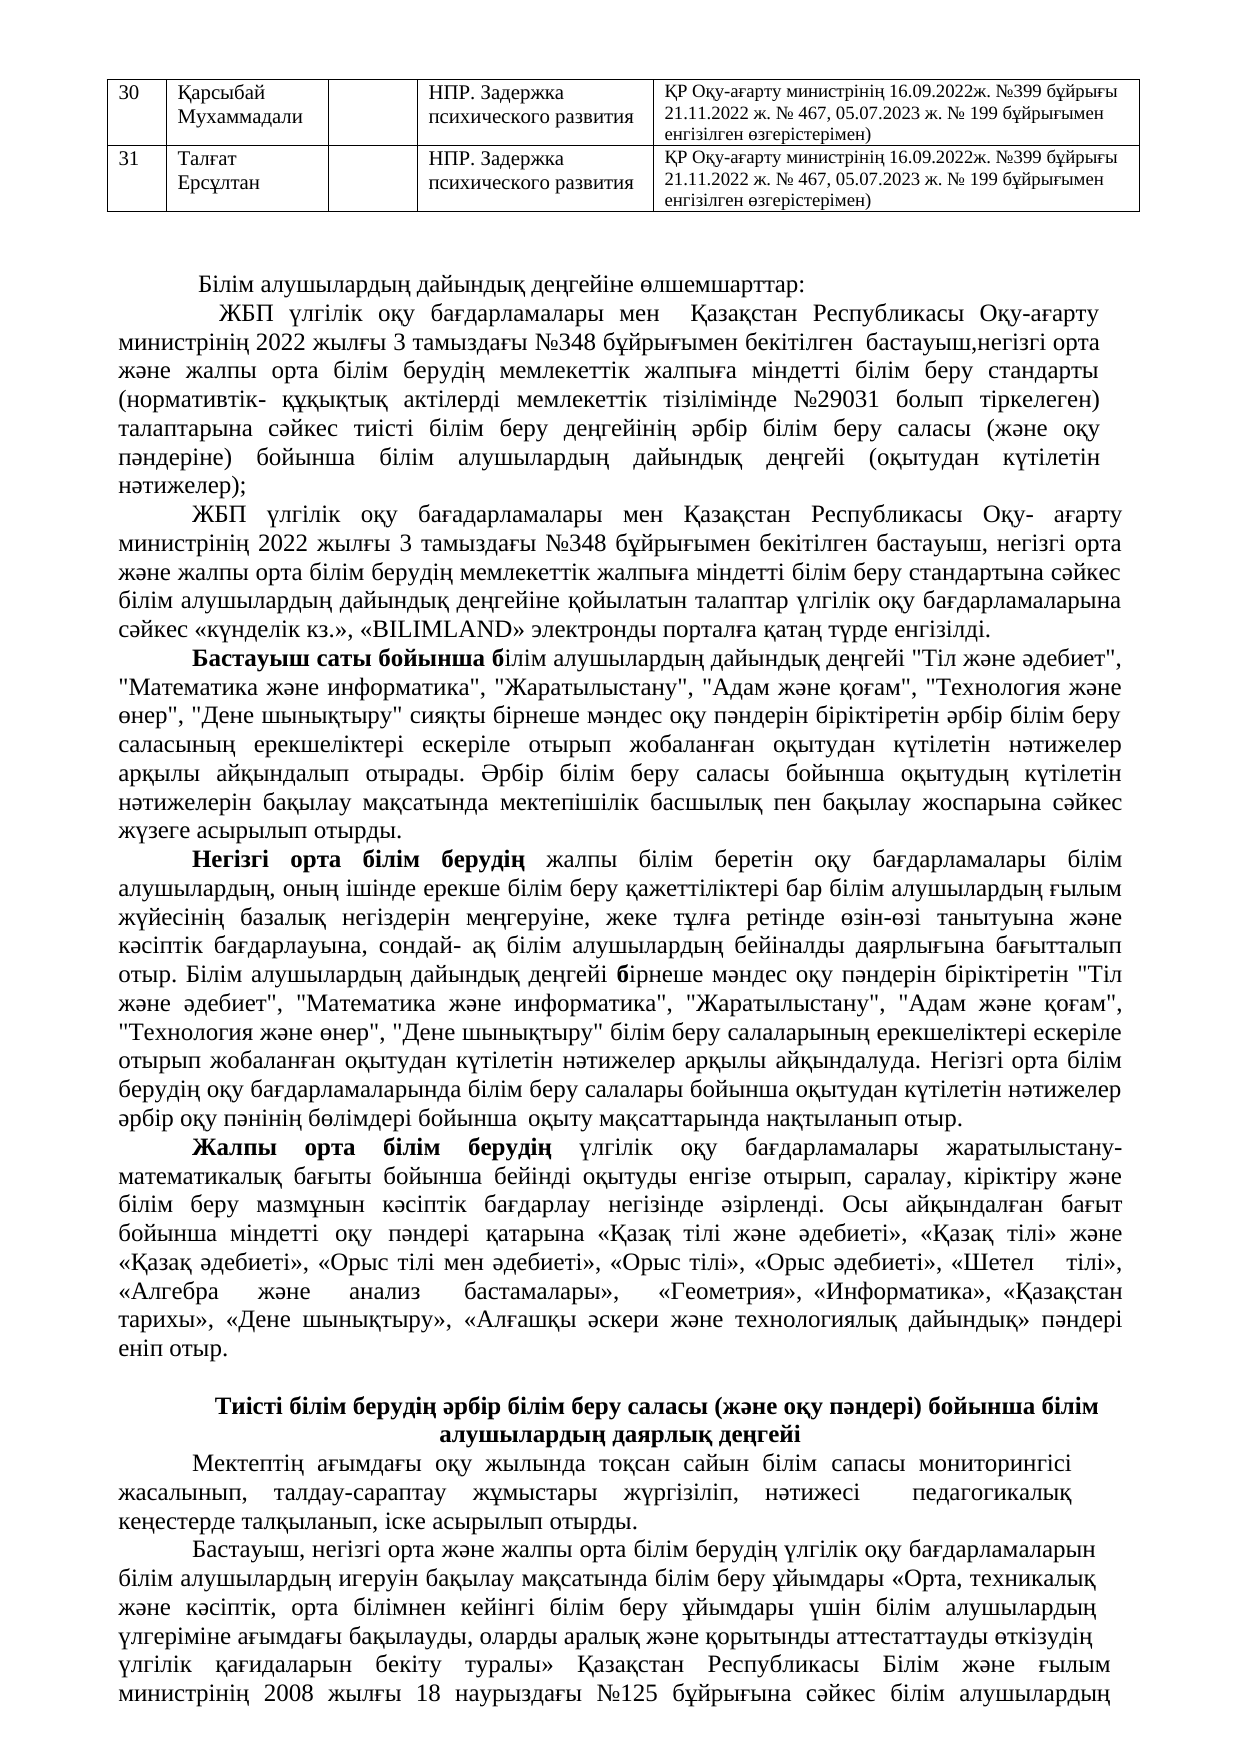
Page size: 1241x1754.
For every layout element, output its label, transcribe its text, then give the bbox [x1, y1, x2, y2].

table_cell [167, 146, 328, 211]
text Негізгі орта білім берудің жалпы білім беретін оқу бағдарламалары білім алушылардың, оның ішінде ерекше білім беру қажеттіліктері бар білім алушылардың ғылым жүйесінің базалық негіздерін меңгеруіне, жеке тұлға ретінде өзін-өзі танытуына және кәсіптік бағдарлауына, сондай- ақ білім алушылардың бейіналды даярлығына бағытталып отыр. Білім алушылардың дайындық деңгейі бірнеше мәндес оқу пәндерін біріктіретін "Тіл және әдебиет", "Математика және информатика", "Жаратылыстану", "Адам және қоғам", "Технология және өнер", "Дене шынықтыру" білім беру салаларының ерекшеліктері ескеріле отырып жобаланған оқытудан күтілетін нәтижелер арқылы айқындалуда. Негізгі орта білім берудің оқу бағдарламаларында білім беру салалары бойынша оқытудан күтілетін нәтижелер әрбір оқу пәнінің бөлімдері бойынша оқыту мақсаттарында нақтыланып отыр. [118, 844, 1122, 1132]
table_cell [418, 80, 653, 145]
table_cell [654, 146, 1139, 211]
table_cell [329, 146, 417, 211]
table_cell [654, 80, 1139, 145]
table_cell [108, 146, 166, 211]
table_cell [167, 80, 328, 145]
text ЖБП үлгілік оқу бағдарламалары мен Қазақстан Республикасы Оқу-ағарту министрінің 2022 жылғы 3 тамыздағы №348 бұйрығымен бекітілген бастауыш,негізгі орта және жалпы орта білім берудің мемлекеттік жалпыға міндетті білім беру стандарты (нормативтік- құқықтық актілерді мемлекеттік тізілімінде №29031 болып тіркелеген) талаптарына сәйкес тиісті білім беру деңгейінің әрбір білім беру саласы (және оқу пәндеріне) бойынша білім алушылардың дайындық деңгейі (оқытудан күтілетін нәтижелер); [118, 298, 1100, 499]
text Білім алушылардың дайындық деңгейіне өлшемшарттар: [193, 269, 1138, 298]
text Мектептің ағымдағы оқу жылында тоқсан сайын білім сапасы мониторингісі жасалынып, талдау-сараптау жұмыстары жүргізіліп, нәтижесі педагогикалық кеңестерде талқыланып, іске асырылып отырды. [118, 1448, 1072, 1534]
text Тиісті білім берудің әрбір білім беру саласы (және оқу пәндері) бойынша білім алушылардың даярлық деңгейі [214, 1391, 1101, 1448]
text Бастауыш, негізгі орта және жалпы орта білім берудің үлгілік оқу бағдарламаларын білім алушылардың игеруін бақылау мақсатында білім беру ұйымдары «Орта, техникалық және кәсіптік, орта білімнен кейінгі білім беру ұйымдары үшін білім алушылардың үлгеріміне ағымдағы бақылауды, оларды аралық және қорытынды аттестаттауды өткізудің [118, 1534, 1097, 1649]
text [118, 1649, 1112, 1707]
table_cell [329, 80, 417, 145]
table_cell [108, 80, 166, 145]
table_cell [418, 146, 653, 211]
text Бастауыш саты бойынша білім алушылардың дайындық деңгейі "Тіл және әдебиет", "Математика және информатика", "Жаратылыстану", "Адам және қоғам", "Технология және өнер", "Дене шынықтыру" сияқты бірнеше мәндес оқу пәндерін біріктіретін әрбір білім беру саласының ерекшеліктері ескеріле отырып жобаланған оқытудан күтілетін нәтижелер арқылы айқындалып отырады. Әрбір білім беру саласы бойынша оқытудың күтілетін нәтижелерін бақылау мақсатында мектепішілік басшылық пен бақылау жоспарына сәйкес жүзеге асырылып отырды. [118, 643, 1122, 844]
text ЖБП үлгілік оқу бағадарламалары мен Қазақстан Республикасы Оқу- ағарту министрінің 2022 жылғы 3 тамыздағы №348 бұйрығымен бекітілген бастауыш, негізгі орта және жалпы орта білім берудің мемлекеттік жалпыға міндетті білім беру стандартына сәйкес білім алушылардың дайындық деңгейіне қойылатын талаптар үлгілік оқу бағдарламаларына сәйкес «күнделік кз.», «BILIMLAND» электронды порталға қатаң түрде енгізілді. [118, 499, 1123, 643]
text Жалпы орта білім берудің үлгілік оқу бағдарламалары жаратылыстану- математикалық бағыты бойынша бейінді оқытуды енгізе отырып, саралау, кіріктіру және білім беру мазмұнын кәсіптік бағдарлау негізінде әзірленді. Осы айқындалған бағыт бойынша міндетті оқу пәндері қатарына «Қазақ тілі және әдебиеті», «Қазақ тілі» және «Қазақ әдебиеті», «Орыс тілі мен әдебиеті», «Орыс тілі», «Орыс әдебиеті», «Шетел тілі», «Алгебра және анализ бастамалары», «Геометрия», «Информатика», «Қазақстан тарихы», «Дене шынықтыру», «Алғашқы әскери және технологиялық дайындық» пәндері еніп отыр. [118, 1132, 1122, 1362]
